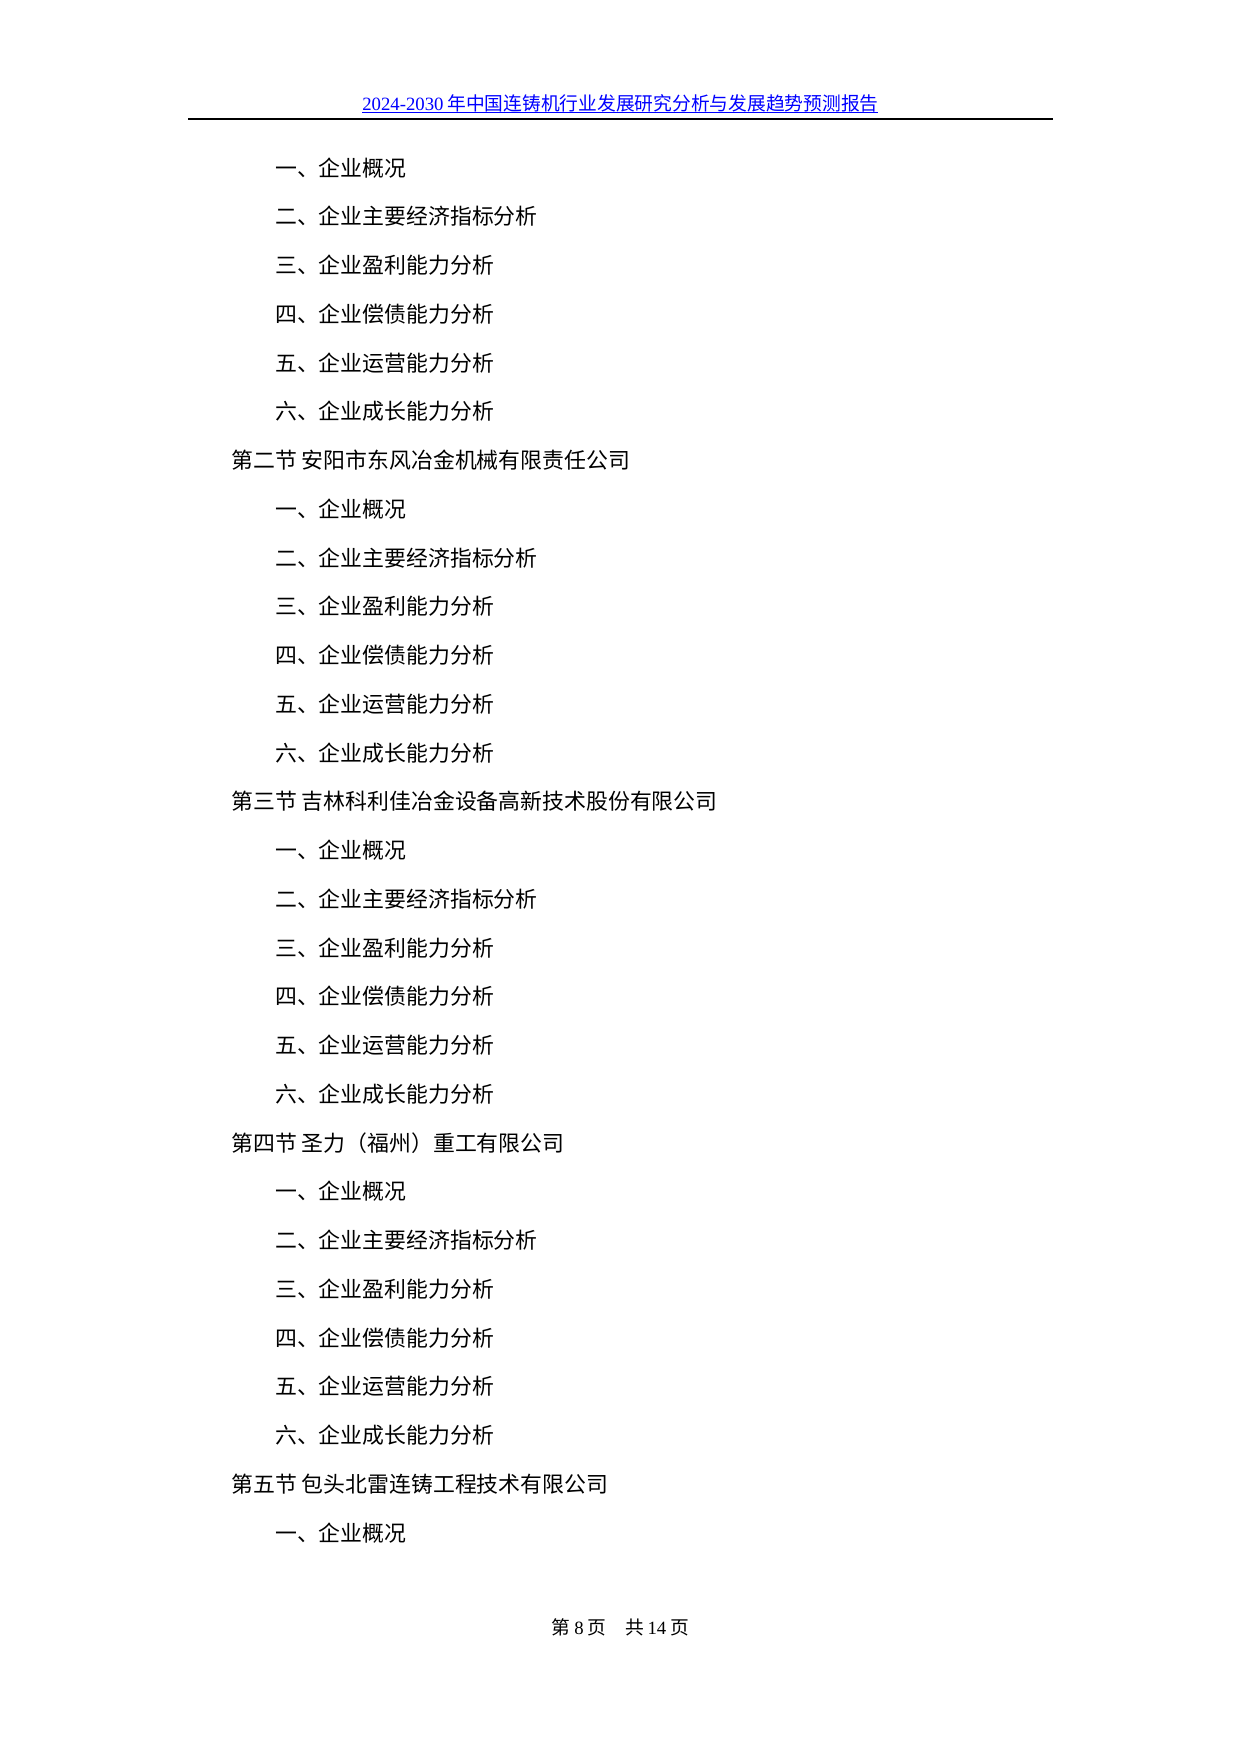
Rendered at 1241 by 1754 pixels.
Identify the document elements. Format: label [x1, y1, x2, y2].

text [187, 150, 1053, 1548]
